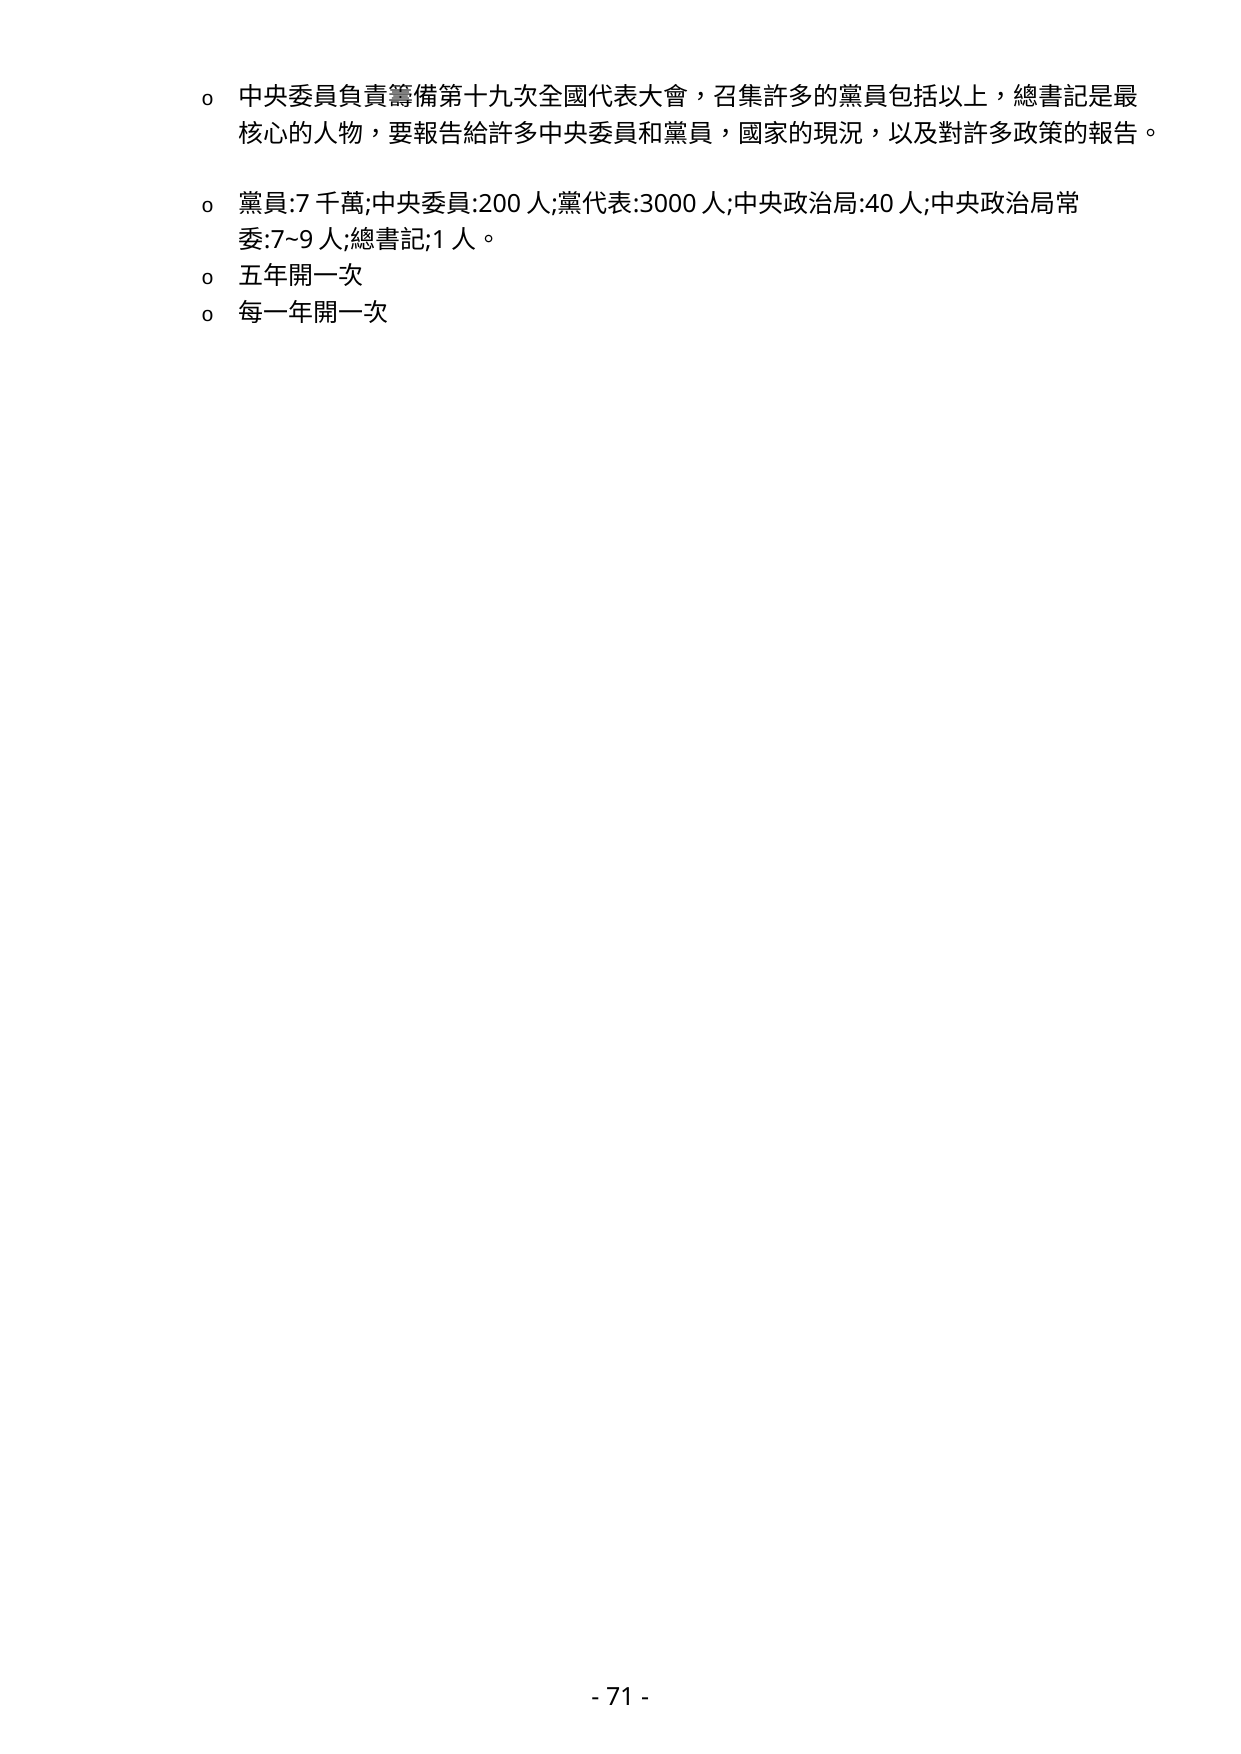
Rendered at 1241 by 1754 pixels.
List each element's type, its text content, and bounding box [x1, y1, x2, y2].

list 五年開一次 [201, 256, 1152, 292]
list 中央委員負責籌備第十九次全國代表大會，召集許多的黨員包括以上，總書記是最核心的人物，要報告給許多中央委員和黨員，國家的現況，以及對許多政策的報告。 [201, 77, 1152, 183]
list 黨員:7千萬;中央委員:200人;黨代表:3000人;中央政治局:40人;中央政治局常委:7~9人;總書記;1人。 [201, 183, 1152, 256]
list 每一年開一次 [201, 292, 1152, 328]
